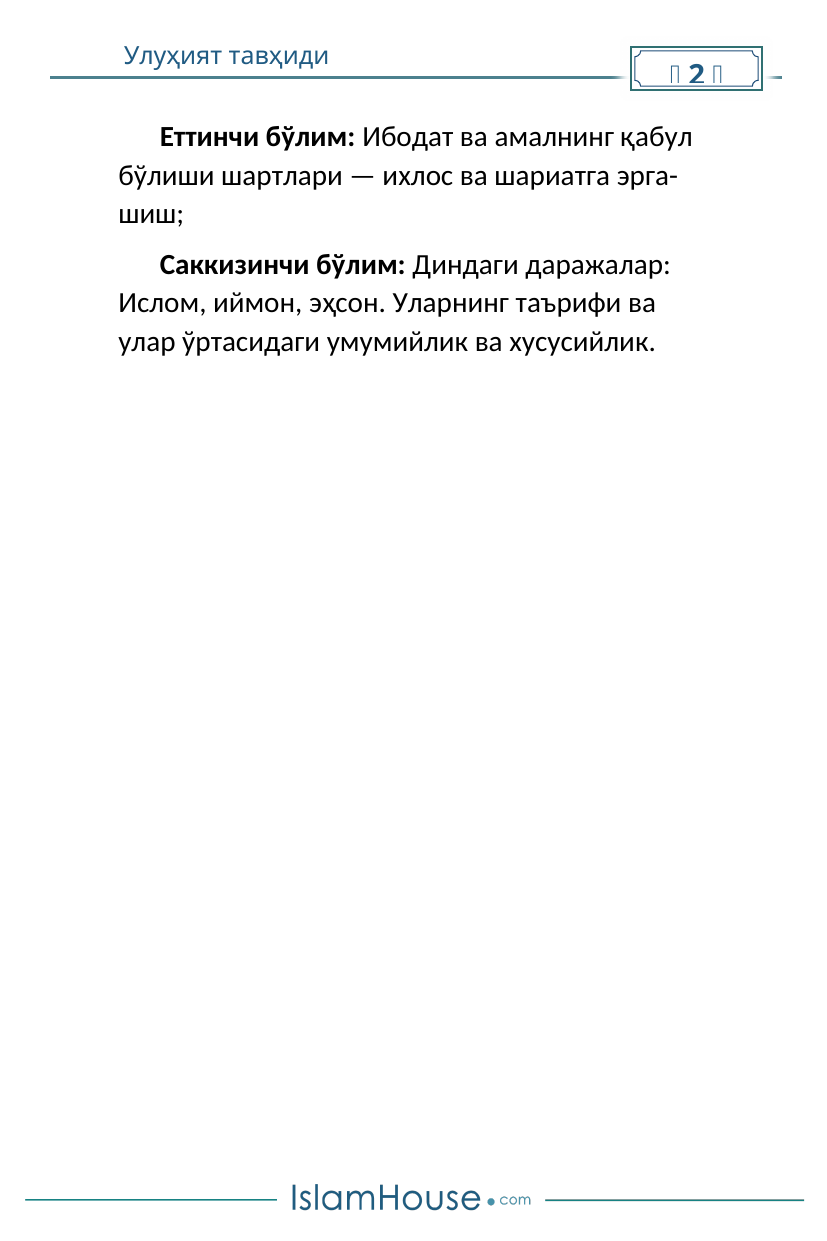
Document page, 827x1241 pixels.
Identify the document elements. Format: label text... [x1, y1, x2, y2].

text Еттинчи бўлим: Ибодат ва амалнинг қабул бўлиши шартлари — ихлос ва шариатга эрга-шиш; [118, 118, 709, 231]
picture [284, 1179, 805, 1217]
text Саккизинчи бўлим: Диндаги даражалар: Ислом, иймон, эҳсон. Уларнинг таърифи ва улар ўртасидаги умумийлик ва хусусийлик. [118, 246, 709, 358]
picture [18, 1179, 277, 1216]
